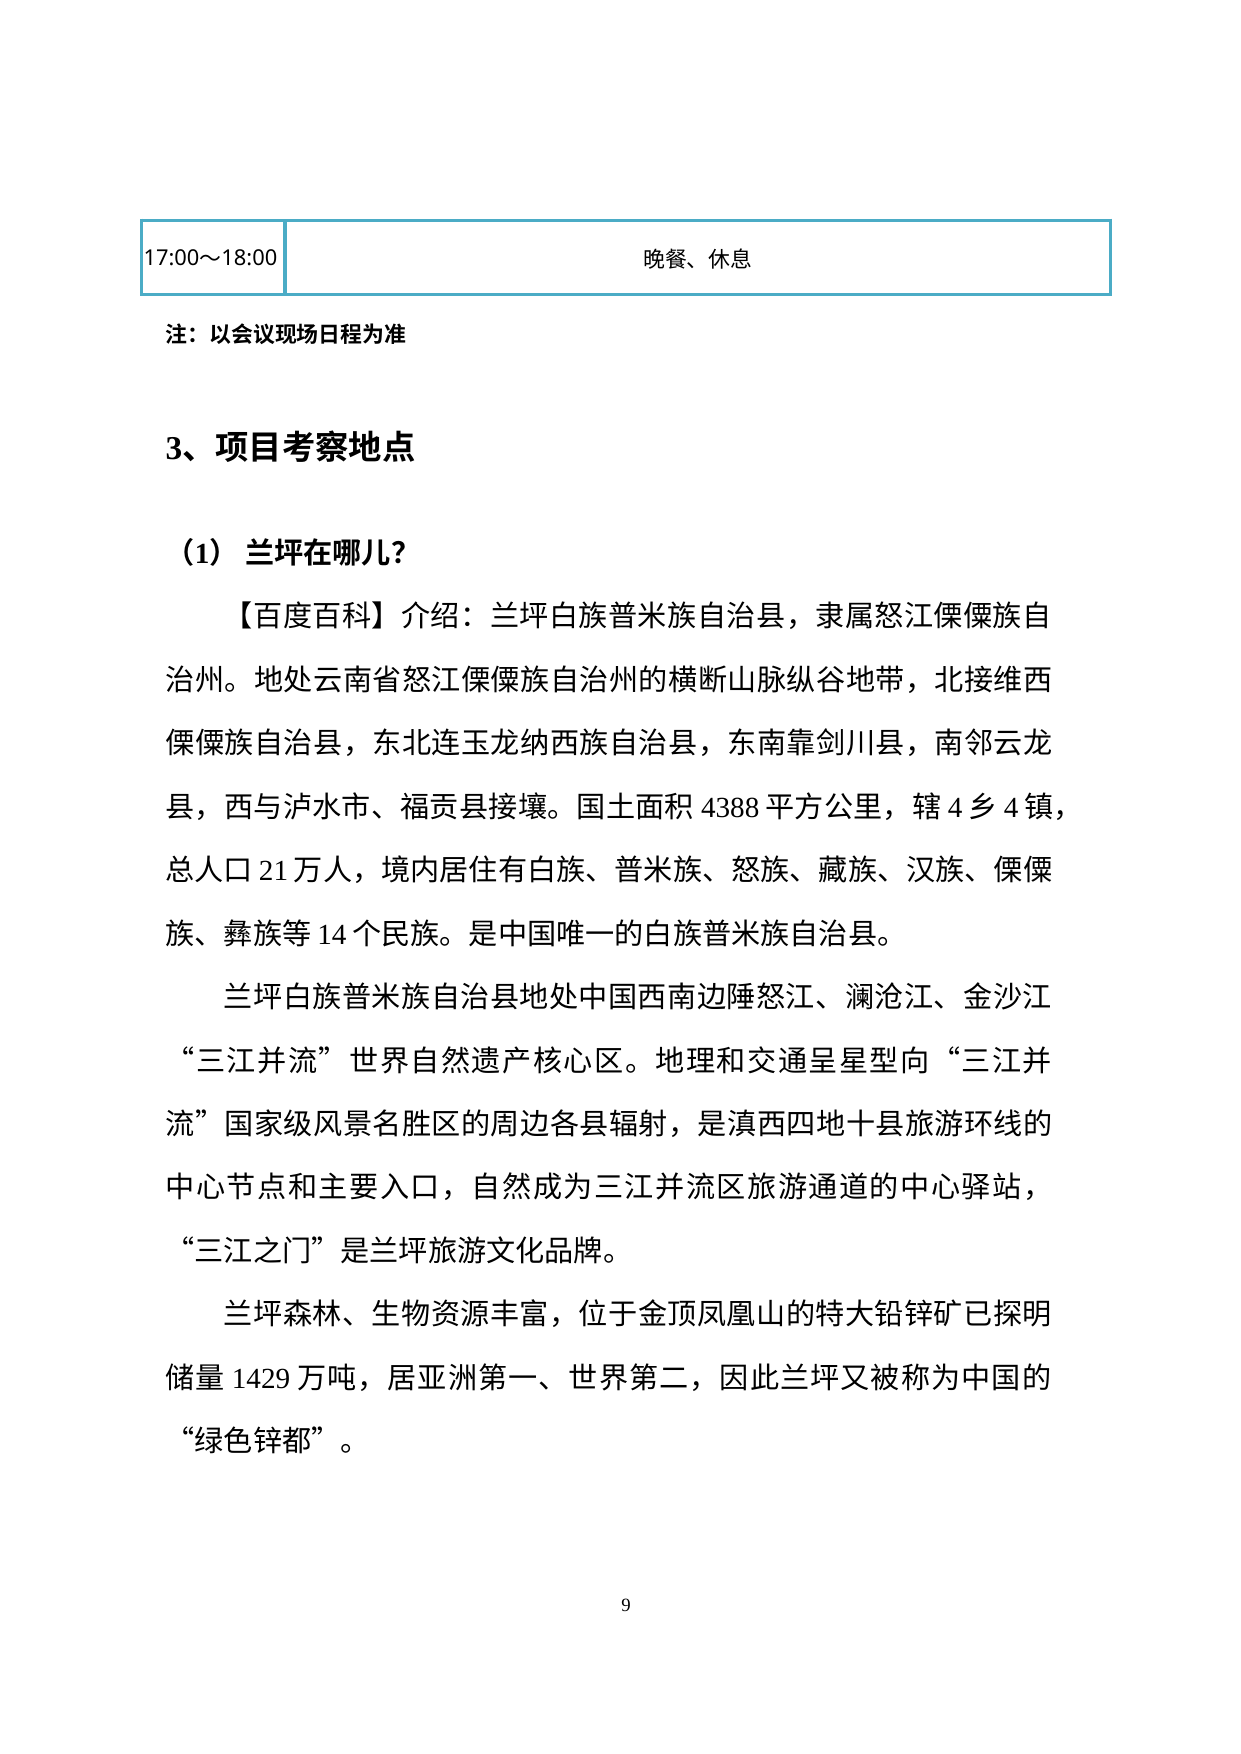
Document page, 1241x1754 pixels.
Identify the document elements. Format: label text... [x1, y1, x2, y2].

table_cell 17:00～18:00 [143, 222, 283, 293]
text 兰坪森林、生物资源丰富，位于金顶凤凰山的特大铅锌矿已探明储量1429万吨，居亚洲第一、世界第二，因此兰坪又被称为中国的“绿色锌都”。 [165, 1291, 1053, 1460]
text 【百度百科】介绍：兰坪白族普米族自治县，隶属怒江傈僳族自治州。地处云南省怒江傈僳族自治州的横断山脉纵谷地带，北接维西傈僳族自治县，东北连玉龙纳西族自治县，东南靠剑川县，南邻云龙县，西与泸水市、福贡县接壤。国土面积4388平方公里，辖4乡4镇，总人口21万人，境内居住有白族、普米族、怒族、藏族、汉族、傈僳族、彝族等14个民族。是中国唯一的白族普米族自治县。 [165, 593, 1054, 952]
text （1） 兰坪在哪儿？ [165, 529, 1053, 572]
table_cell 晚餐、休息 [287, 222, 1109, 293]
text 兰坪白族普米族自治县地处中国西南边陲怒江、澜沧江、金沙江“三江并流”世界自然遗产核心区。地理和交通呈星型向“三江并流”国家级风景名胜区的周边各县辐射，是滇西四地十县旅游环线的中心节点和主要入口，自然成为三江并流区旅游通道的中心驿站，“三江之门”是兰坪旅游文化品牌。 [165, 974, 1054, 1270]
text 注：以会议现场日程为准 [165, 296, 1053, 354]
list 项目考察地点 [165, 413, 1053, 471]
